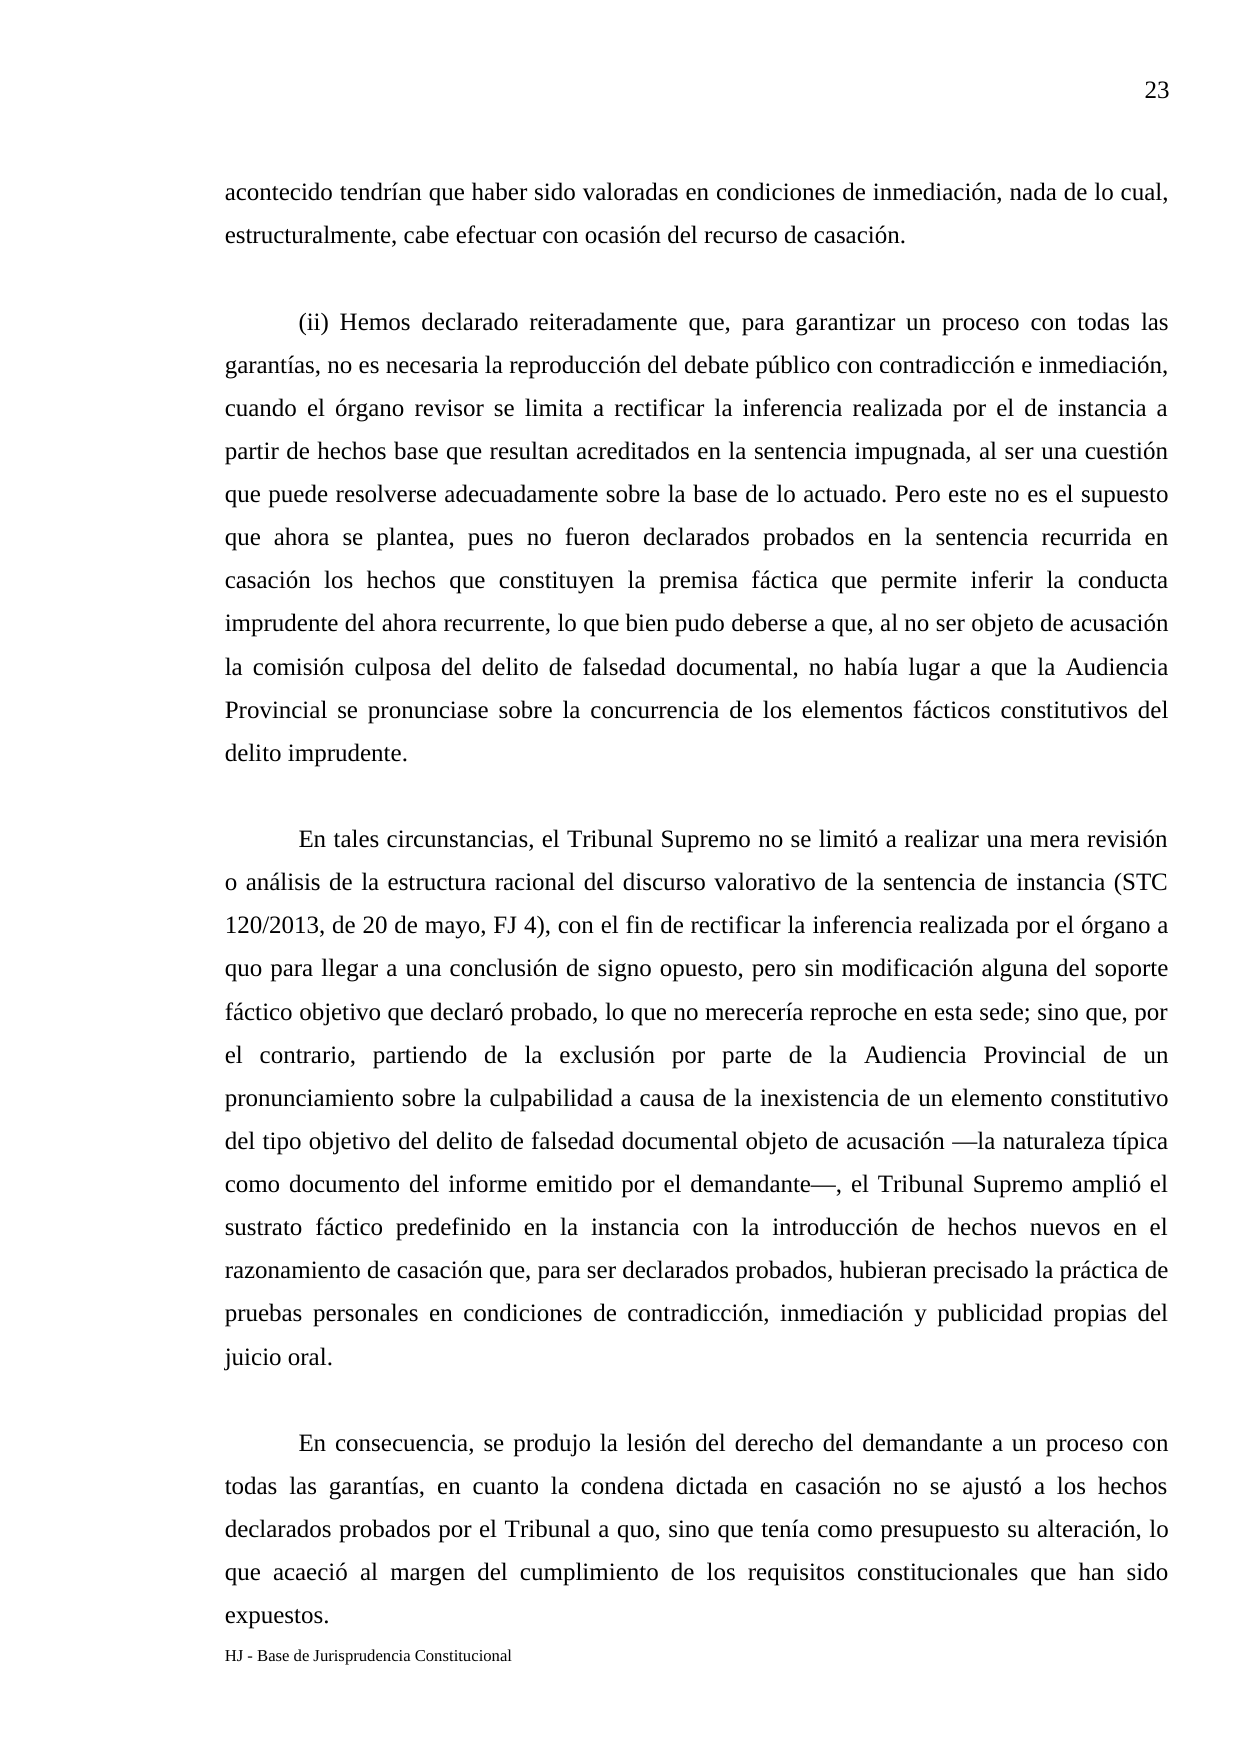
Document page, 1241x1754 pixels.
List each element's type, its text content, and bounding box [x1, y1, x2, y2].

text En consecuencia, se produjo la lesión del derecho del demandante a un proceso con todas las garantías, en cuanto la condena dictada en casación no se ajustó a los hechos declarados probados por el Tribunal a quo, sino que tenía como presupuesto su alteración, lo que acaeció al margen del cumplimiento de los requisitos constitucionales que han sido expuestos. [224, 1428, 1169, 1629]
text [224, 177, 1169, 249]
text En tales circunstancias, el Tribunal Supremo no se limitó a realizar una mera revisión o análisis de la estructura racional del discurso valorativo de la sentencia de instancia (STC 120/2013, de 20 de mayo, FJ 4), con el fin de rectificar la inferencia realizada por el órgano a quo para llegar a una conclusión de signo opuesto, pero sin modificación alguna del soporte fáctico objetivo que declaró probado, lo que no merecería reproche en esta sede; sino que, por el contrario, partiendo de la exclusión por parte de la Audiencia Provincial de un pronunciamiento sobre la culpabilidad a causa de la inexistencia de un elemento constitutivo del tipo objetivo del delito de falsedad documental objeto de acusación —la naturaleza típica como documento del informe emitido por el demandante—, el Tribunal Supremo amplió el sustrato fáctico predefinido en la instancia con la introducción de hechos nuevos en el razonamiento de casación que, para ser declarados probados, hubieran precisado la práctica de pruebas personales en condiciones de contradicción, inmediación y publicidad propias del juicio oral. [224, 824, 1169, 1370]
text (ii) Hemos declarado reiteradamente que, para garantizar un proceso con todas las garantías, no es necesaria la reproducción del debate público con contradicción e inmediación, cuando el órgano revisor se limita a rectificar la inferencia realizada por el de instancia a partir de hechos base que resultan acreditados en la sentencia impugnada, al ser una cuestión que puede resolverse adecuadamente sobre la base de lo actuado. Pero este no es el supuesto que ahora se plantea, pues no fueron declarados probados en la sentencia recurrida en casación los hechos que constituyen la premisa fáctica que permite inferir la conducta imprudente del ahora recurrente, lo que bien pudo deberse a que, al no ser objeto de acusación la comisión culposa del delito de falsedad documental, no había lugar a que la Audiencia Provincial se pronunciase sobre la concurrencia de los elementos fácticos constitutivos del delito imprudente. [224, 307, 1169, 767]
